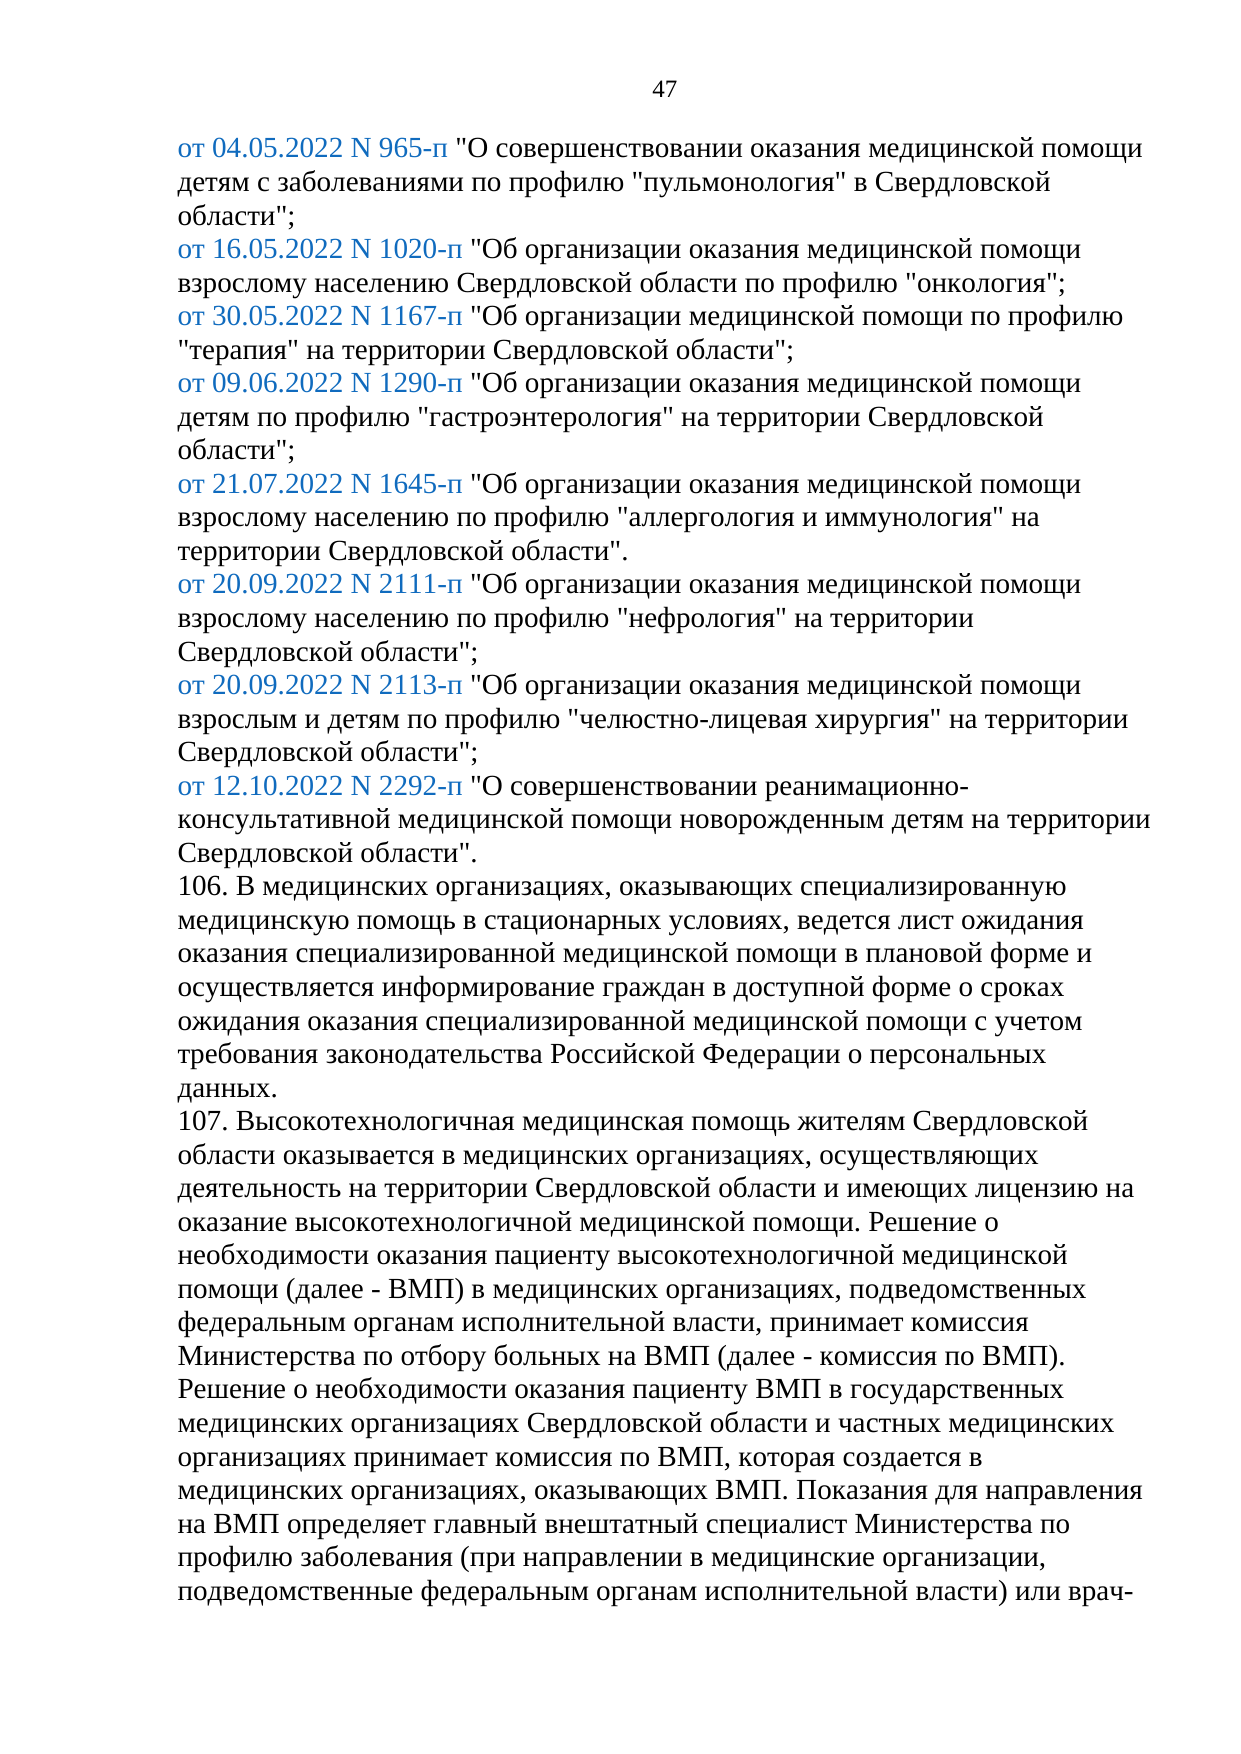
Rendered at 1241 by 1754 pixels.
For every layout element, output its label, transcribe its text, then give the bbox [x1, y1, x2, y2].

text 106. В медицинских организациях, оказывающих специализированную медицинскую помощь в стационарных условиях, ведется лист ожидания оказания специализированной медицинской помощи в плановой форме и осуществляется информирование граждан в доступной форме о сроках ожидания оказания специализированной медицинской помощи с учетом требования законодательства Российской Федерации о персональных данных. [177, 868, 1152, 1103]
text от 09.06.2022 N 1290-п "Об организации оказания медицинской помощи детям по профилю "гастроэнтерология" на территории Свердловской области"; [177, 365, 1152, 466]
text от 04.05.2022 N 965-п "О совершенствовании оказания медицинской помощи детям с заболеваниями по профилю "пульмонология" в Свердловской области"; [177, 131, 1152, 231]
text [177, 1103, 1152, 1606]
text от 21.07.2022 N 1645-п "Об организации оказания медицинской помощи взрослому населению по профилю "аллергология и иммунология" на территории Свердловской области". [177, 466, 1152, 567]
text от 12.10.2022 N 2292-п "О совершенствовании реанимационно-консультативной медицинской помощи новорожденным детям на территории Свердловской области". [177, 768, 1152, 868]
text от 20.09.2022 N 2111-п "Об организации оказания медицинской помощи взрослому населению по профилю "нефрология" на территории Свердловской области"; [177, 567, 1152, 667]
text от 30.05.2022 N 1167-п "Об организации медицинской помощи по профилю "терапия" на территории Свердловской области"; [177, 298, 1152, 365]
text от 20.09.2022 N 2113-п "Об организации оказания медицинской помощи взрослым и детям по профилю "челюстно-лицевая хирургия" на территории Свердловской области"; [177, 667, 1152, 768]
text от 16.05.2022 N 1020-п "Об организации оказания медицинской помощи взрослому населению Свердловской области по профилю "онкология"; [177, 231, 1152, 298]
